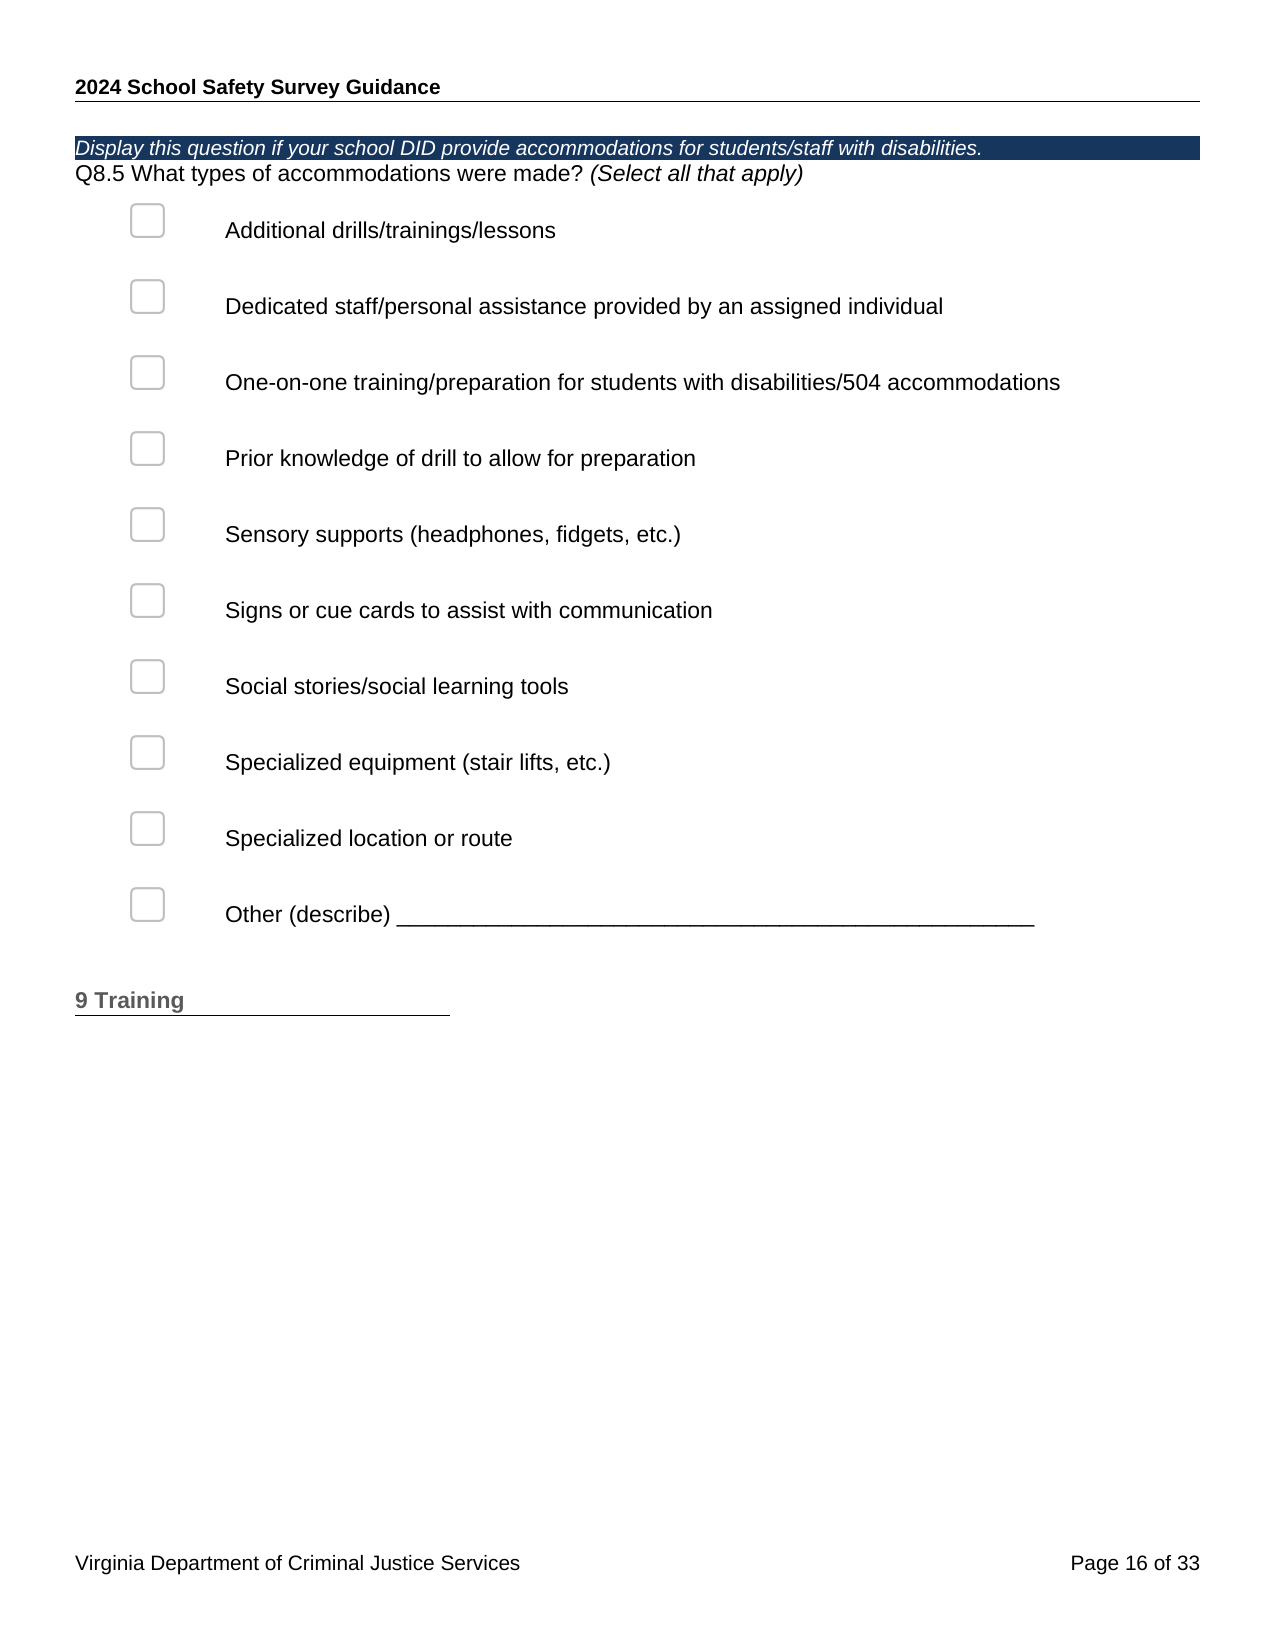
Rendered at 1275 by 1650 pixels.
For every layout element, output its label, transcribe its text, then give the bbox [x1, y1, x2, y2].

text Display this question if your school DID provide accommodations for students/staff with disabilities. [75, 136, 1200, 160]
list Specialized equipment (stair lifts, etc.) [112, 722, 1200, 788]
list Other (describe) __________________________________________________ [112, 873, 1200, 939]
text 9 Training [75, 987, 450, 1015]
list Dedicated staff/personal assistance provided by an assigned individual [112, 266, 1200, 332]
list Signs or cue cards to assist with communication [112, 570, 1200, 636]
list Social stories/social learning tools [112, 646, 1200, 712]
list Sensory supports (headphones, fidgets, etc.) [112, 494, 1200, 560]
list Additional drills/trainings/lessons [112, 190, 1200, 256]
list Specialized location or route [112, 797, 1200, 863]
text Q8.5 What types of accommodations were made? (Select all that apply) [75, 160, 1200, 186]
list Prior knowledge of drill to allow for preparation [112, 418, 1200, 484]
list One-on-one training/preparation for students with disabilities/504 accommodations [112, 342, 1200, 408]
